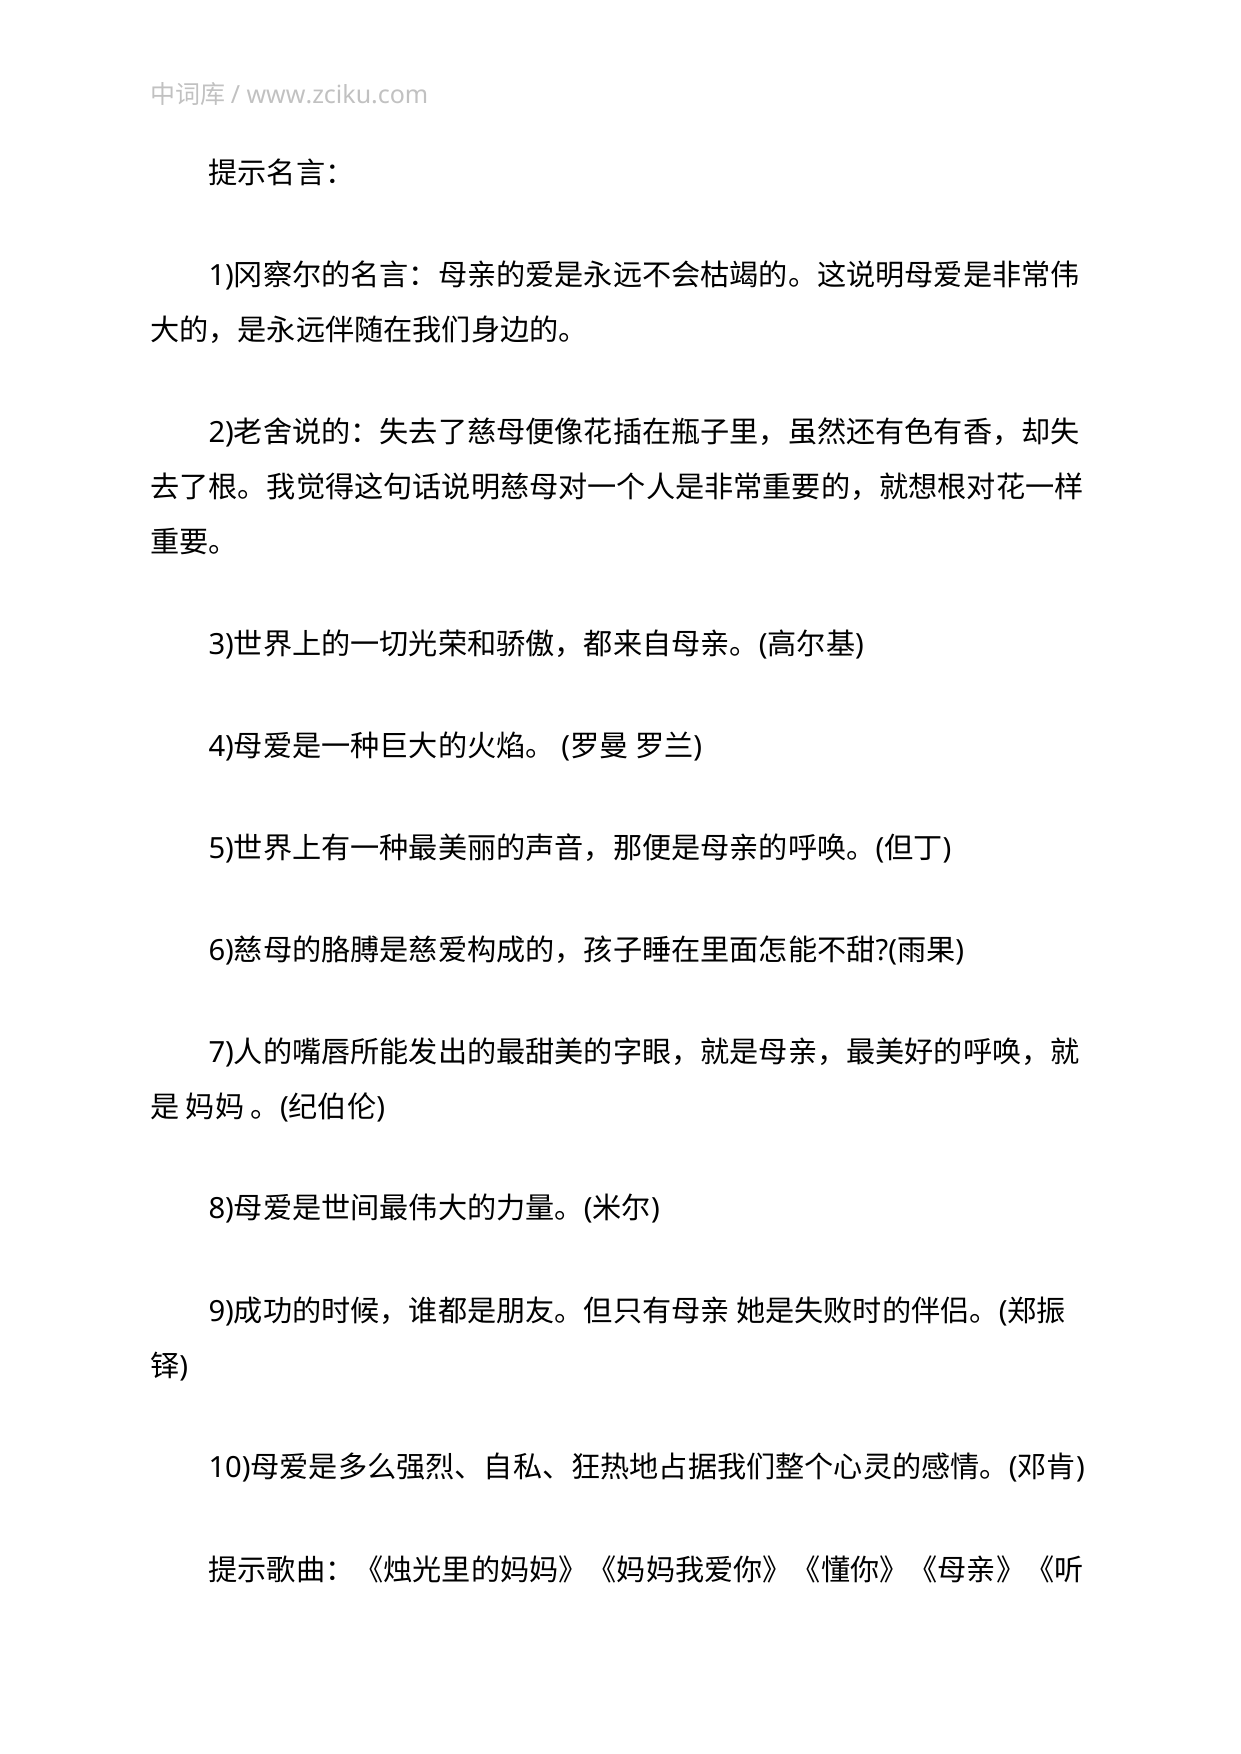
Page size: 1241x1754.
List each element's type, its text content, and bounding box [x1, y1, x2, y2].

text 3)世界上的一切光荣和骄傲，都来自母亲。(高尔基) [150, 620, 1090, 663]
text 8)母爱是世间最伟大的力量。(米尔) [150, 1185, 1090, 1227]
text 10)母爱是多么强烈、自私、狂热地占据我们整个心灵的感情。(邓肯) [150, 1444, 1090, 1486]
text 6)慈母的胳膊是慈爱构成的，孩子睡在里面怎能不甜?(雨果) [150, 926, 1090, 968]
text 5)世界上有一种最美丽的声音，那便是母亲的呼唤。(但丁) [150, 824, 1090, 867]
text 9)成功的时候，谁都是朋友。但只有母亲 她是失败时的伴侣。(郑振铎) [150, 1287, 1090, 1384]
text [150, 1546, 1090, 1588]
text 提示名言： [150, 150, 1090, 192]
text 4)母爱是一种巨大的火焰。 (罗曼 罗兰) [150, 722, 1090, 764]
text 1)冈察尔的名言：母亲的爱是永远不会枯竭的。这说明母爱是非常伟大的，是永远伴随在我们身边的。 [150, 252, 1090, 349]
text 2)老舍说的：失去了慈母便像花插在瓶子里，虽然还有色有香，却失去了根。我觉得这句话说明慈母对一个人是非常重要的，就想根对花一样重要。 [150, 408, 1090, 561]
text 7)人的嘴唇所能发出的最甜美的字眼，就是母亲，最美好的呼唤，就是 妈妈 。(纪伯伦) [150, 1028, 1090, 1126]
